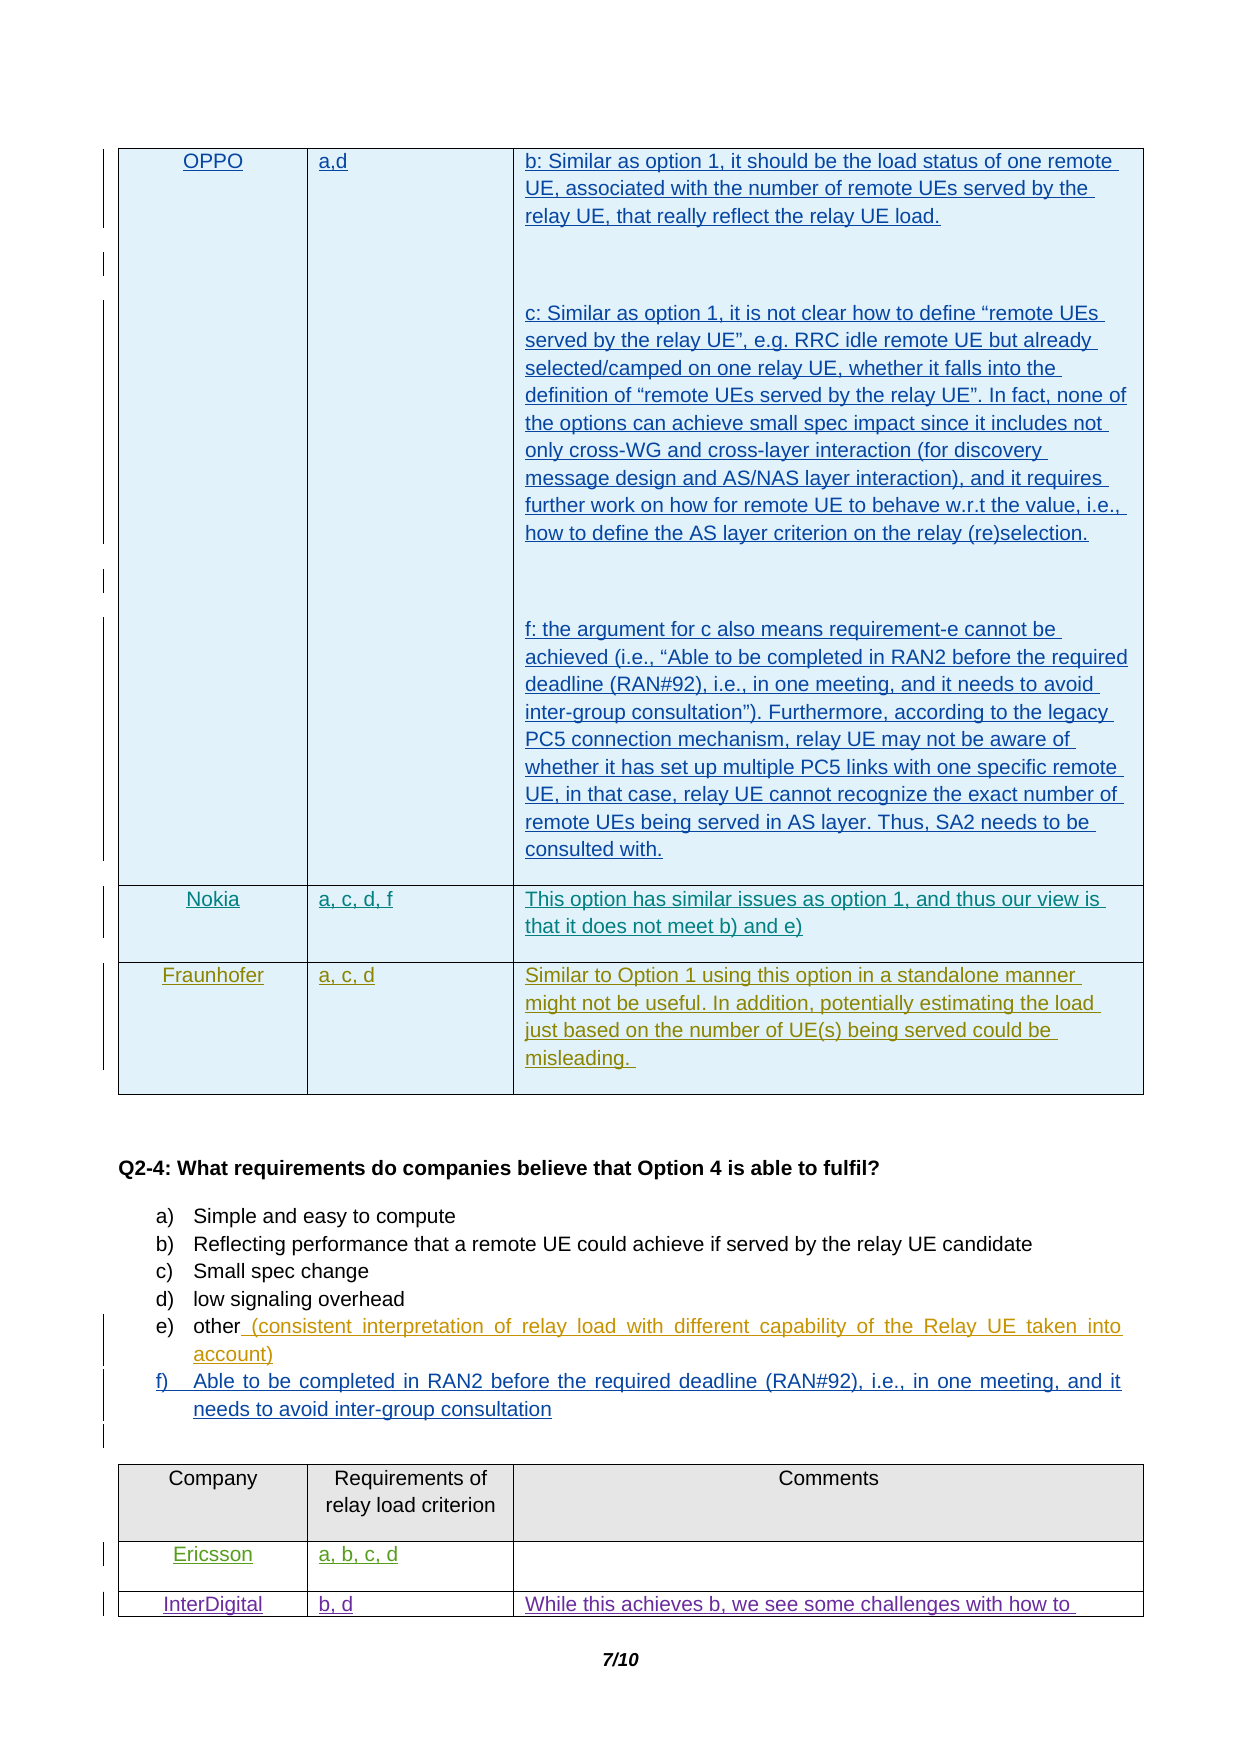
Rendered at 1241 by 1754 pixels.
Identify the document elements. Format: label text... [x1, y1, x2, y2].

table_header Comments [514, 1465, 1143, 1541]
text Q2-4: What requirements do companies believe that Option 4 is able to fulfil? [118, 1156, 1122, 1180]
list Simple and easy to compute [156, 1204, 1122, 1228]
table_header Company [119, 1465, 307, 1541]
table_cell [308, 1592, 513, 1616]
list Small spec change [156, 1259, 1122, 1283]
table_cell [119, 1542, 307, 1591]
table_header Requirements of relay load criterion [308, 1465, 513, 1541]
table_cell [308, 1542, 513, 1591]
table_cell [514, 1592, 1143, 1616]
list other [156, 1314, 1122, 1366]
table_cell [119, 1592, 307, 1616]
table_cell [514, 1542, 1143, 1591]
list Reflecting performance that a remote UE could achieve if served by the relay UE candidate [156, 1232, 1122, 1256]
list low signaling overhead [156, 1287, 1122, 1311]
